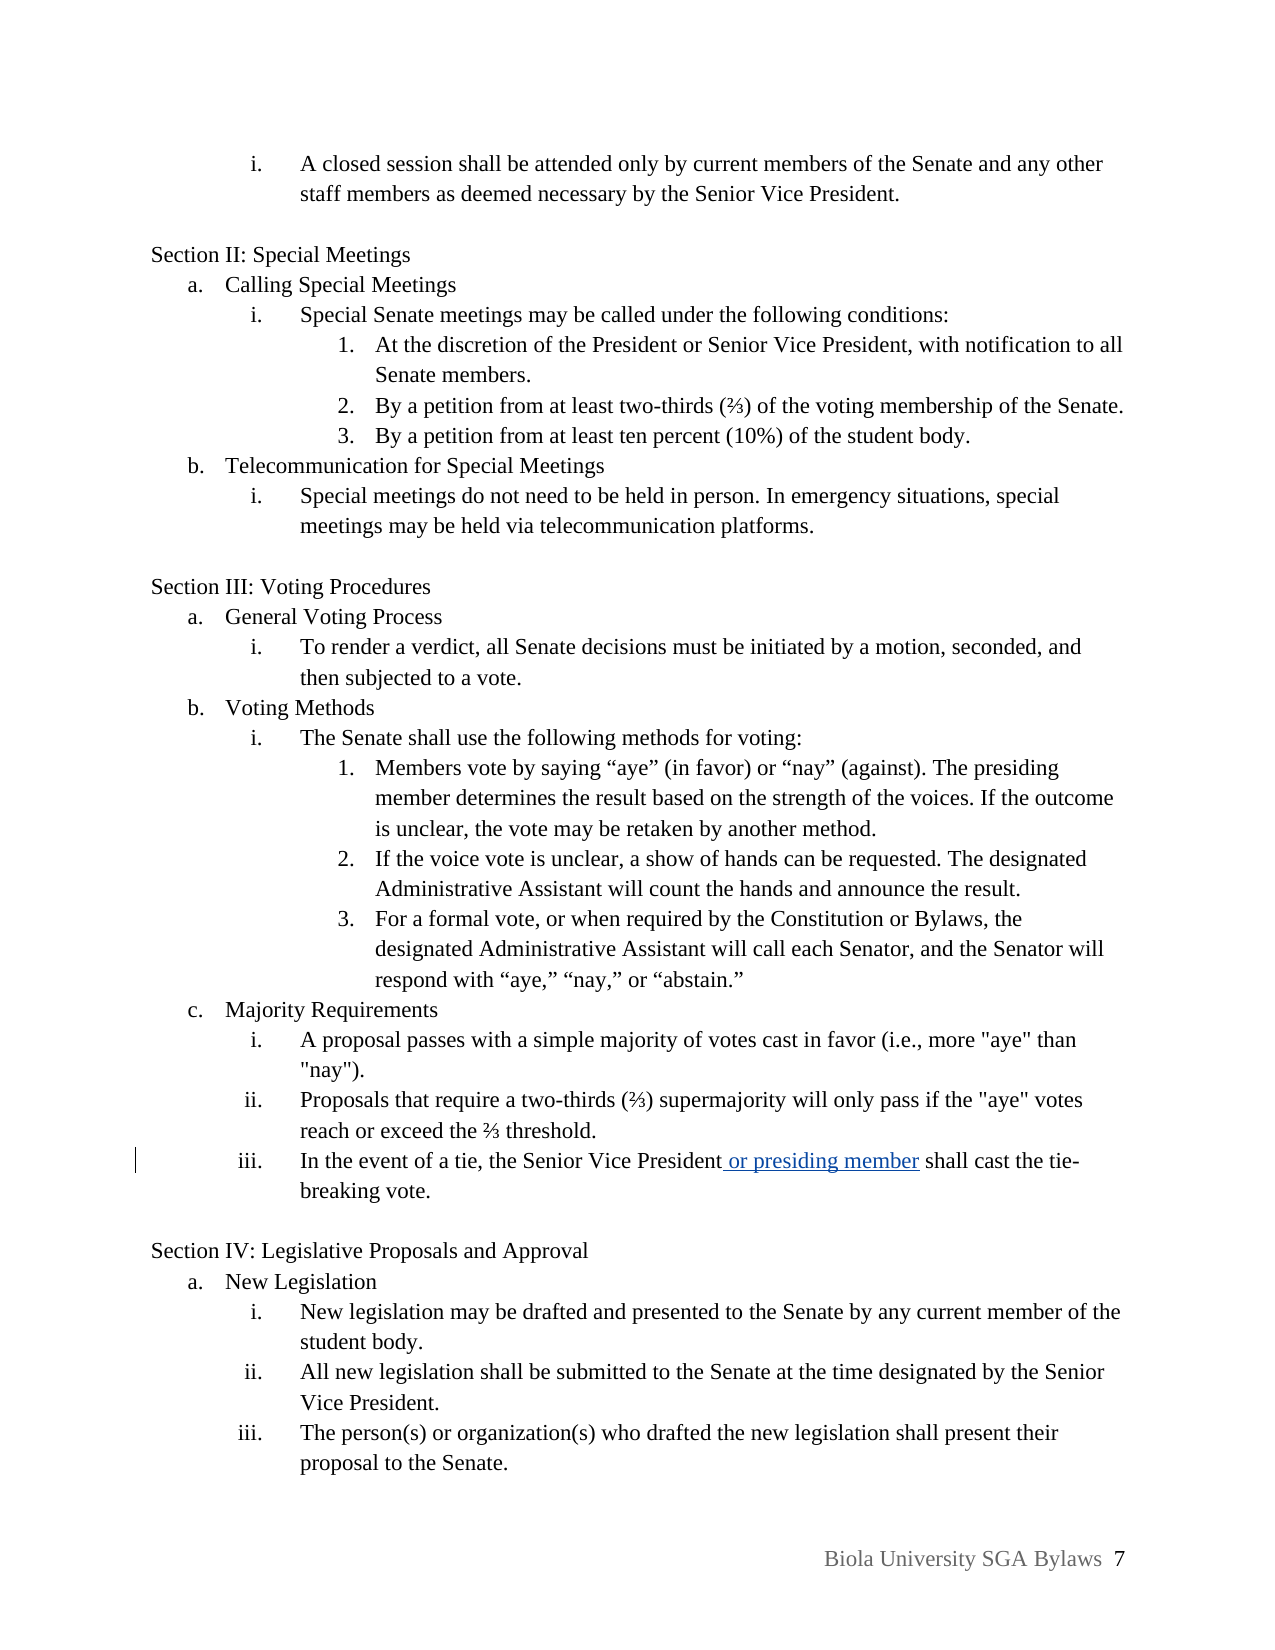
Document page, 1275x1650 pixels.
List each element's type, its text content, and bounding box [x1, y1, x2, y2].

list The Senate shall use the following methods for voting: [262, 724, 1125, 750]
list Calling Special Meetings [187, 271, 1125, 297]
list A closed session shall be attended only by current members of the Senate and any other staff members as deemed necessary by the Senior Vice President. [262, 150, 1125, 207]
list Proposals that require a two-thirds (⅔) supermajority will only pass if the "aye" votes reach or exceed the ⅔ threshold. [262, 1086, 1125, 1143]
subtitle Section III: Voting Procedures [151, 573, 1125, 599]
list In the event of a tie, the Senior Vice President shall cast the tie-breaking vote. [262, 1147, 1125, 1203]
list The person(s) or organization(s) who drafted the new legislation shall present their proposal to the Senate. [262, 1419, 1125, 1475]
list New legislation may be drafted and presented to the Senate by any current member of the student body. [262, 1298, 1125, 1354]
subtitle Section IV: Legislative Proposals and Approval [151, 1237, 1125, 1264]
subtitle Section II: Special Meetings [151, 241, 1125, 267]
list By a petition from at least ten percent (10%) of the student body. [337, 422, 1125, 448]
list Special meetings do not need to be held in person. In emergency situations, special meetings may be held via telecommunication platforms. [262, 482, 1125, 539]
list All new legislation shall be submitted to the Senate at the time designated by the Senior Vice President. [262, 1358, 1125, 1415]
list Majority Requirements [187, 996, 1125, 1022]
list General Voting Process [187, 603, 1125, 629]
list A proposal passes with a simple majority of votes cast in favor (i.e., more "aye" than "nay"). [262, 1026, 1125, 1083]
list To render a verdict, all Senate decisions must be initiated by a motion, seconded, and then subjected to a vote. [262, 633, 1125, 690]
list New Legislation [187, 1268, 1125, 1294]
list Special Senate meetings may be called under the following conditions: [262, 301, 1125, 327]
list At the discretion of the President or Senior Vice President, with notification to all Senate members. [337, 331, 1125, 388]
list Members vote by saying “aye” (in favor) or “nay” (against). The presiding member determines the result based on the strength of the voices. If the outcome is unclear, the vote may be retaken by another method. [337, 754, 1125, 841]
list Telecommunication for Special Meetings [187, 452, 1125, 478]
list By a petition from at least two-thirds (⅔) of the voting membership of the Senate. [337, 392, 1125, 418]
list If the voice vote is unclear, a show of hands can be requested. The designated Administrative Assistant will count the hands and announce the result. [337, 845, 1125, 901]
list For a formal vote, or when required by the Constitution or Bylaws, the designated Administrative Assistant will call each Senator, and the Senator will respond with “aye,” “nay,” or “abstain.” [337, 905, 1125, 992]
list Voting Methods [187, 694, 1125, 720]
